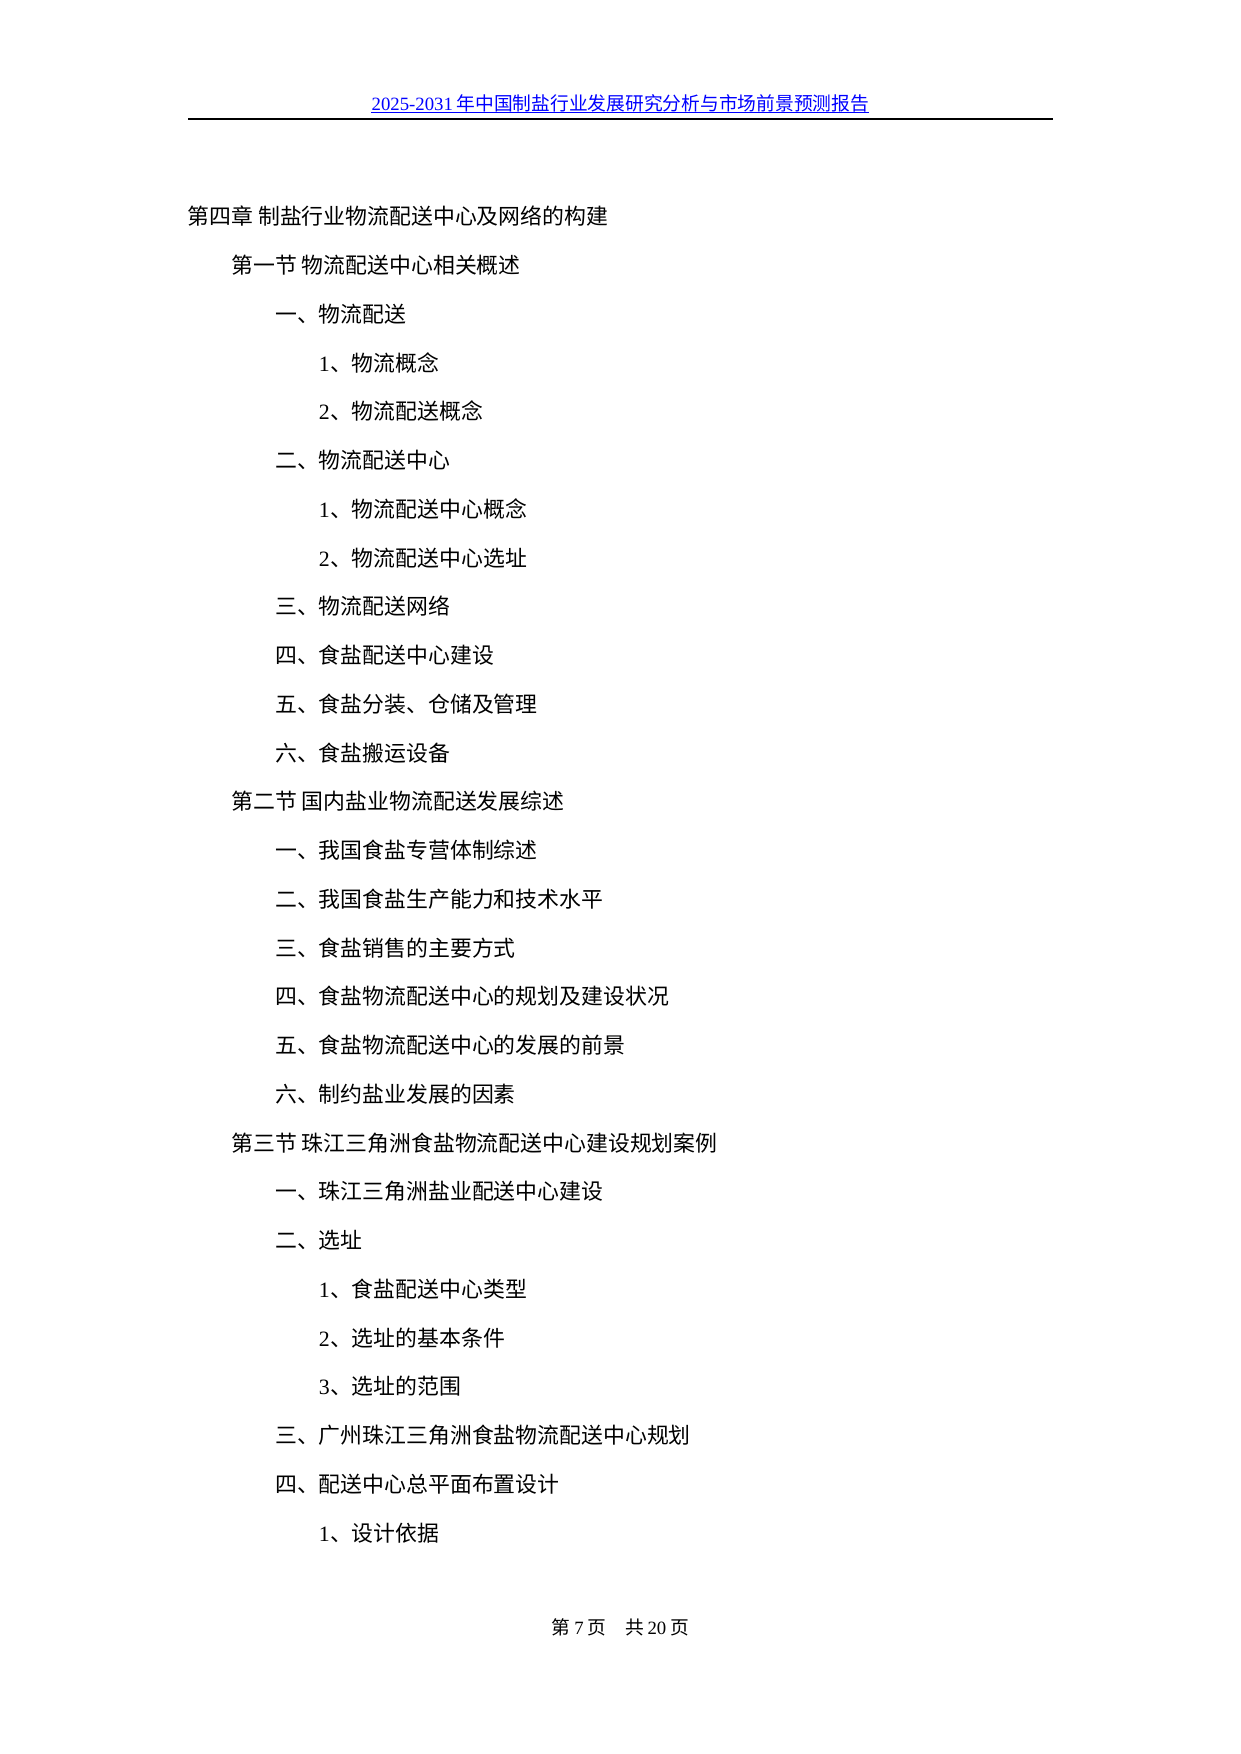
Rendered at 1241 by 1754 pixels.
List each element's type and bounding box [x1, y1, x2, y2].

text [187, 150, 1053, 1548]
